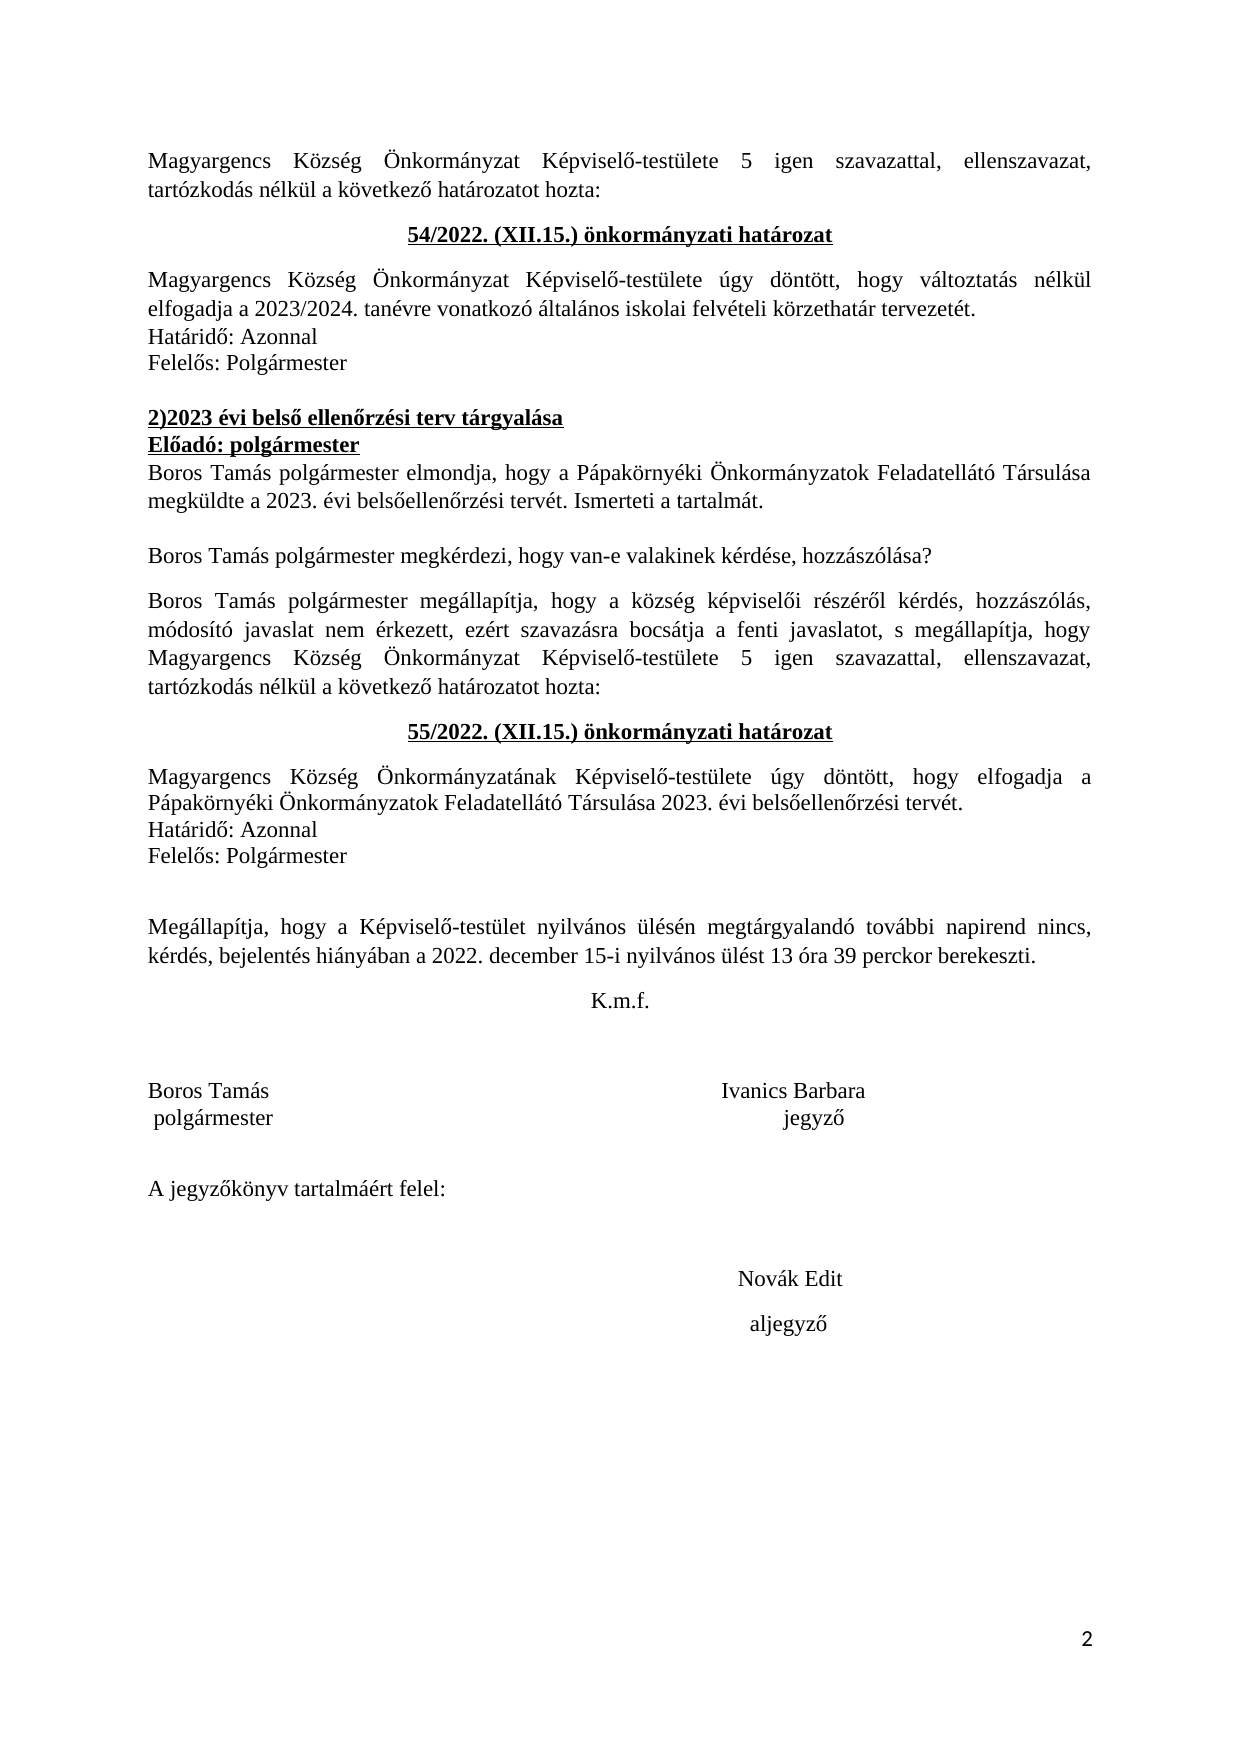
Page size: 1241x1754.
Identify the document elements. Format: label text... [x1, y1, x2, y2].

text Boros Tamás polgármester megkérdezi, hogy van-e valakinek kérdése, hozzászólása? [148, 542, 1093, 569]
text Boros Tamás polgármester elmondja, hogy a Pápakörnyéki Önkormányzatok Feladatellátó Társulása megküldte a 2023. évi belsőellenőrzési tervét. Ismerteti a tartalmát. [148, 459, 1093, 514]
text Felelős: Polgármester [148, 349, 1093, 376]
text Boros Tamás Ivanics Barbara [148, 1077, 1093, 1103]
text Novák Edit [664, 1265, 1093, 1292]
text Határidő: Azonnal [148, 323, 1093, 349]
text polgármester jegyző [148, 1103, 1093, 1130]
text Magyargencs Község Önkormányzat Képviselő-testülete úgy döntött, hogy változtatás nélkül elfogadja a 2023/2024. tanévre vonatkozó általános iskolai felvételi körzethatár tervezetét. [148, 266, 1093, 321]
text Megállapítja, hogy a Képviselő-testület nyilvános ülésén megtárgyalandó további napirend nincs, kérdés, bejelentés hiányában a 2022. december 15-i nyilvános ülést 13 óra 39 perckor berekeszti. [148, 913, 1093, 968]
text 55/2022. (XII.15.) önkormányzati határozat [148, 718, 1093, 744]
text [148, 148, 1093, 202]
text aljegyző [148, 1310, 1093, 1337]
text K.m.f. [148, 987, 1093, 1013]
text A jegyzőkönyv tartalmáért felel: [148, 1175, 1093, 1201]
text Előadó: polgármester [148, 431, 1093, 457]
text 54/2022. (XII.15.) önkormányzati határozat [148, 221, 1093, 247]
text Határidő: Azonnal [148, 816, 1093, 842]
text Magyargencs Község Önkormányzatának Képviselő-testülete úgy döntött, hogy elfogadja a Pápakörnyéki Önkormányzatok Feladatellátó Társulása 2023. évi belsőellenőrzési tervét. [148, 763, 1093, 816]
text Felelős: Polgármester [148, 842, 1093, 868]
text 2)2023 évi belső ellenőrzési terv tárgyalása [148, 404, 1093, 431]
